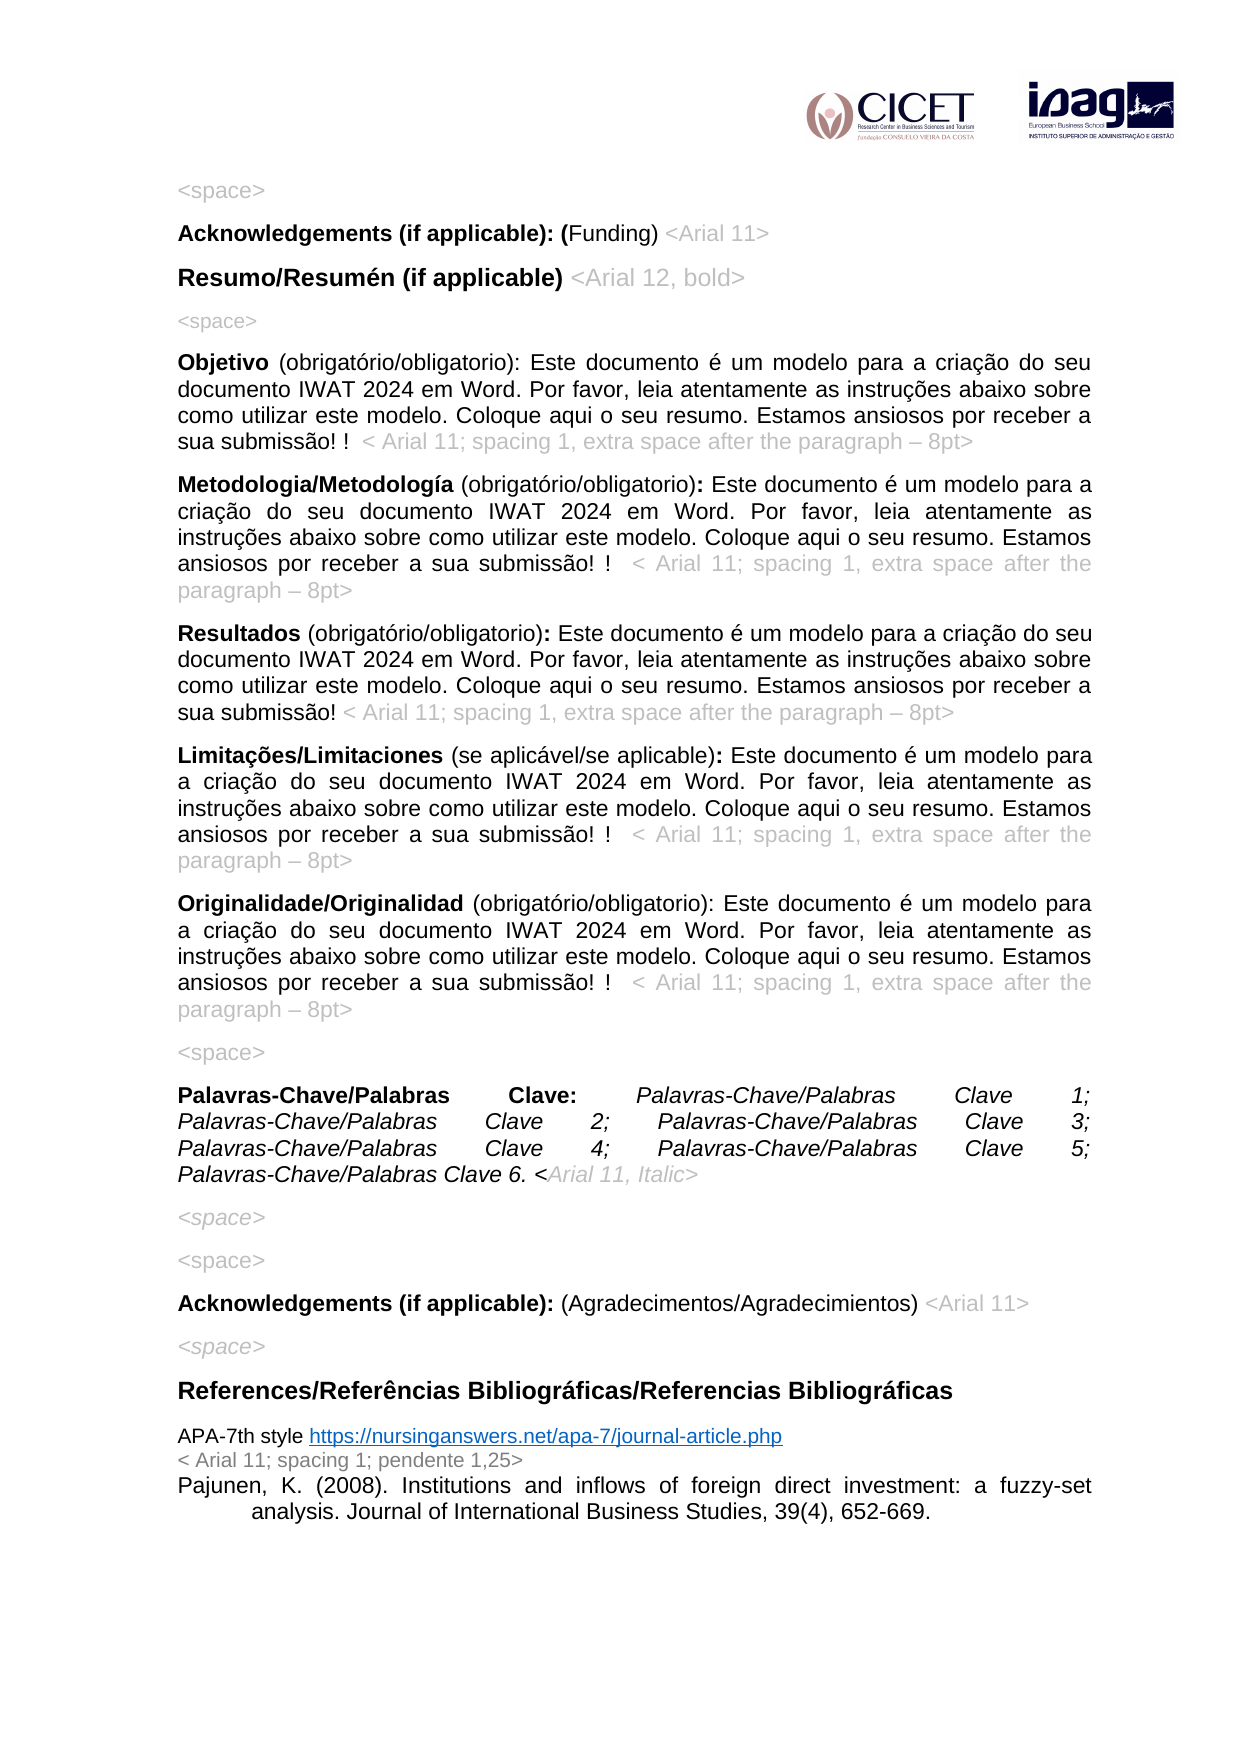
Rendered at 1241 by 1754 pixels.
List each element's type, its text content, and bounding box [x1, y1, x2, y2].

text References/Referências Bibliográficas/Referencias Bibliográficas [177, 1376, 1092, 1405]
text Palavras-Chave/Palabras Clave: Palavras-Chave/Palabras Clave 1; Palavras-Chave/Palabras Clave 2; Palavras-Chave/Palabras Clave 3; Palavras-Chave/Palabras Clave 4; Palavras-Chave/Palabras Clave 5; Palavras-Chave/Palabras Clave 6. <Arial 11, Italic> [177, 1082, 1092, 1187]
text Metodologia/Metodología (obrigatório/obligatorio): Este documento é um modelo para a criação do seu documento IWAT 2024 em Word. Por favor, leia atentamente as instruções abaixo sobre como utilizar este modelo. Coloque aqui o seu resumo. Estamos ansiosos por receber a sua submissão! ! < Arial 11; spacing 1, extra space after the paragraph – 8pt> [177, 471, 1092, 603]
text < Arial 11; spacing 1; pendente 1,25> [177, 1448, 1092, 1472]
text Resultados (obrigatório/obligatorio): Este documento é um modelo para a criação do seu documento IWAT 2024 em Word. Por favor, leia atentamente as instruções abaixo sobre como utilizar este modelo. Coloque aqui o seu resumo. Estamos ansiosos por receber a sua submissão! < Arial 11; spacing 1, extra space after the paragraph – 8pt> [177, 620, 1092, 725]
picture [804, 90, 977, 143]
text Acknowledgements (if applicable): (Funding) <Arial 11> [177, 220, 1092, 247]
text Limitações/Limitaciones (se aplicável/se aplicable): Este documento é um modelo para a criação do seu documento IWAT 2024 em Word. Por favor, leia atentamente as instruções abaixo sobre como utilizar este modelo. Coloque aqui o seu resumo. Estamos ansiosos por receber a sua submissão! ! < Arial 11; spacing 1, extra space after the paragraph – 8pt> [177, 742, 1092, 874]
text Objetivo (obrigatório/obligatorio): Este documento é um modelo para a criação do seu documento IWAT 2024 em Word. Por favor, leia atentamente as instruções abaixo sobre como utilizar este modelo. Coloque aqui o seu resumo. Estamos ansiosos por receber a sua submissão! ! < Arial 11; spacing 1, extra space after the paragraph – 8pt> [177, 349, 1092, 455]
text <space> [177, 1247, 1092, 1273]
text APA-7th style https://nursinganswers.net/apa-7/journal-article.php [177, 1424, 1092, 1448]
text <space> [177, 1039, 1092, 1065]
text <space> [177, 1333, 1092, 1359]
text Originalidade/Originalidad (obrigatório/obligatorio): Este documento é um modelo para a criação do seu documento IWAT 2024 em Word. Por favor, leia atentamente as instruções abaixo sobre como utilizar este modelo. Coloque aqui o seu resumo. Estamos ansiosos por receber a sua submissão! ! < Arial 11; spacing 1, extra space after the paragraph – 8pt> [177, 890, 1092, 1022]
picture [1017, 69, 1180, 145]
text Acknowledgements (if applicable): (Agradecimentos/Agradecimientos) <Arial 11> [177, 1290, 1092, 1316]
text Resumo/Resumén (if applicable) <Arial 12, bold> [177, 263, 1092, 292]
text <space> [177, 309, 1092, 333]
text <space> [177, 177, 1092, 203]
text <space> [177, 1204, 1092, 1230]
